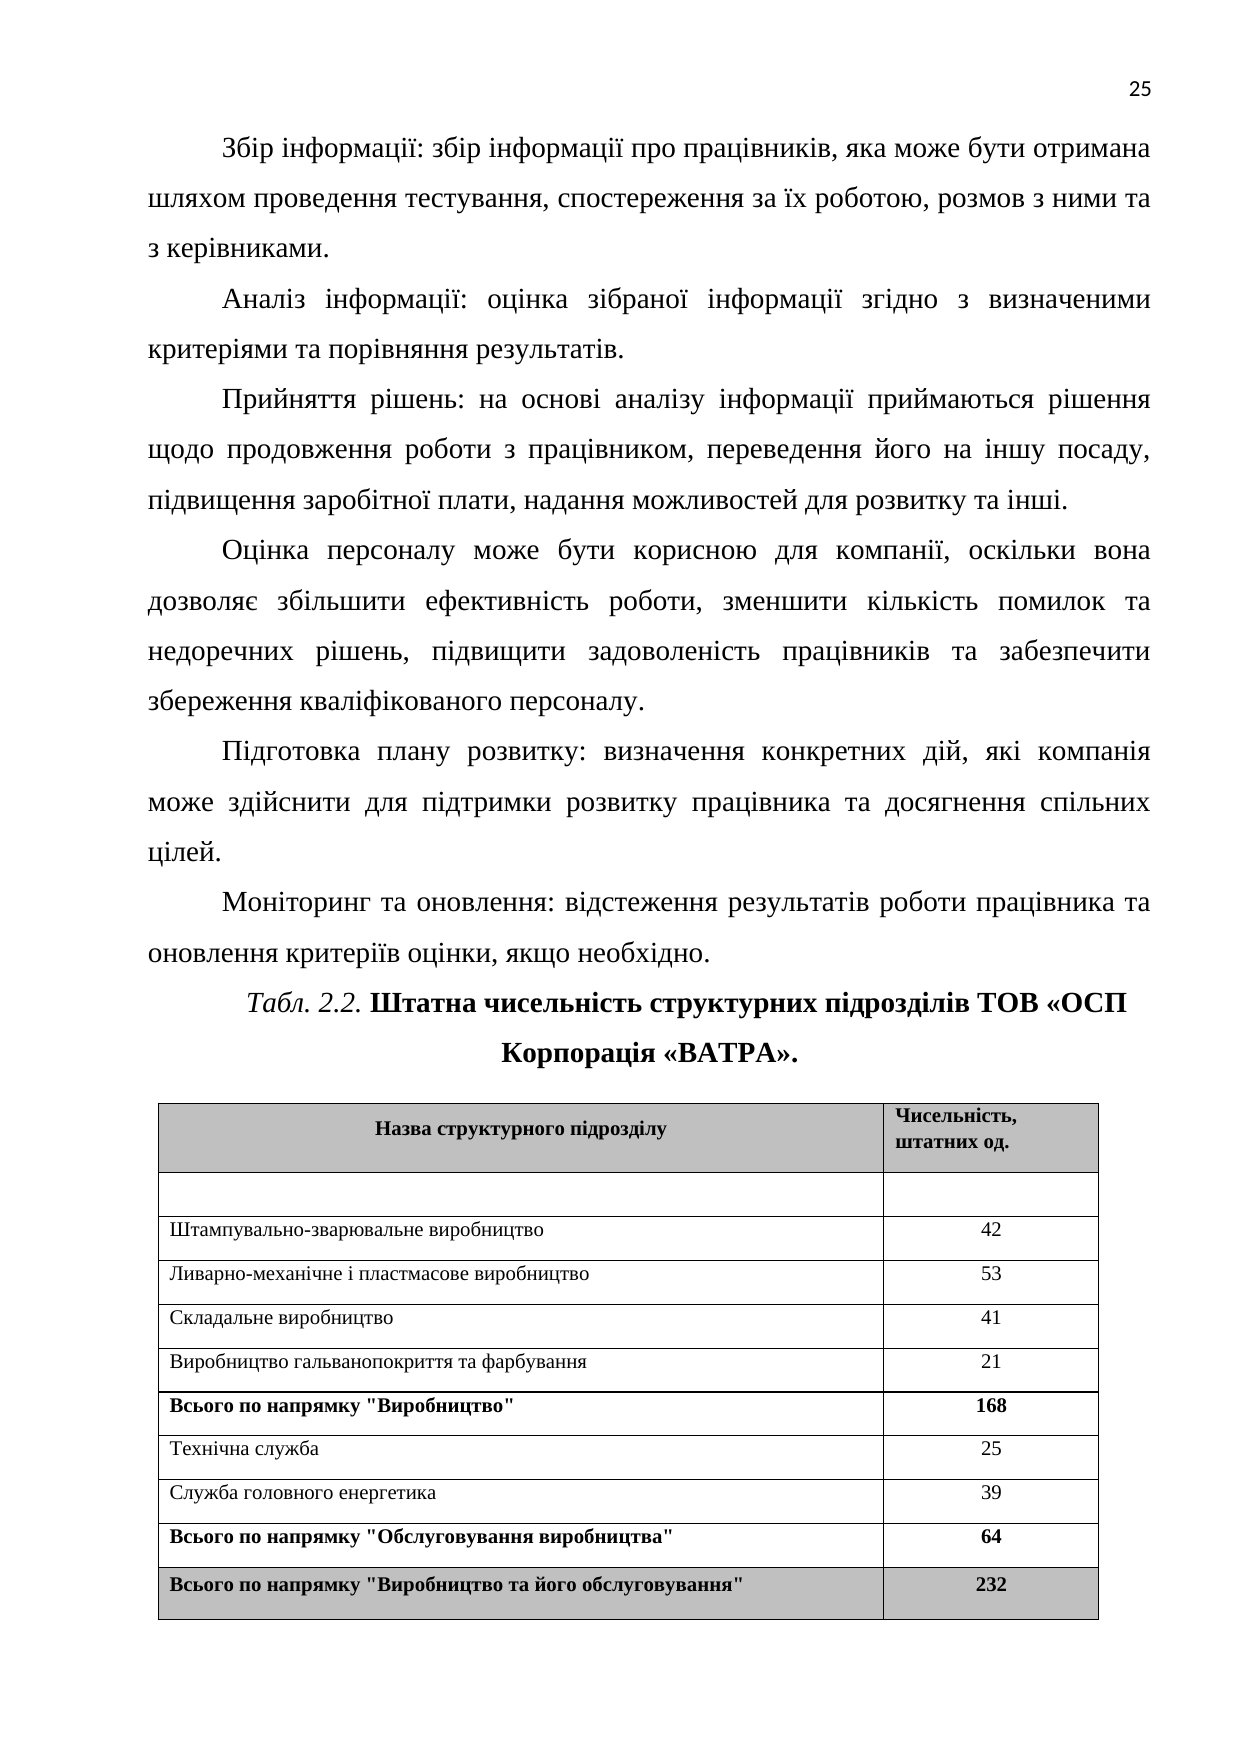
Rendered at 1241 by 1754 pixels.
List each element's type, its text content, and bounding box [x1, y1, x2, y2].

text Оцінка персоналу може бути корисною для компанії, оскільки вона дозволяє збільшити ефективність роботи, зменшити кількість помилок та недоречних рішень, підвищити задоволеність працівників та забезпечити збереження кваліфікованого персоналу. [148, 532, 1152, 717]
table_cell Служба головного енергетика [159, 1480, 883, 1523]
table_cell 41 [884, 1305, 1098, 1348]
table_cell 42 [884, 1217, 1098, 1260]
table_header Чисельність, штатних од. [884, 1104, 1098, 1172]
table_cell 21 [884, 1349, 1098, 1391]
table_header Назва структурного підрозділу [159, 1104, 883, 1172]
table_cell 232 [884, 1568, 1098, 1619]
table_cell Складальне виробництво [159, 1305, 883, 1348]
table_cell 39 [884, 1480, 1098, 1523]
table_cell 64 [884, 1524, 1098, 1567]
table_cell Виробництво гальванопокриття та фарбування [159, 1349, 883, 1391]
text Моніторинг та оновлення: відстеження результатів роботи працівника та оновлення критеріїв оцінки, якщо необхідно. [148, 884, 1152, 968]
table_cell Всього по напрямку "Виробництво" [159, 1393, 883, 1435]
text Аналіз інформації: оцінка зібраної інформації згідно з визначеними критеріями та порівняння результатів. [148, 281, 1152, 364]
text Прийняття рішень: на основі аналізу інформації приймаються рішення щодо продовження роботи з працівником, переведення його на іншу посаду, підвищення заробітної плати, надання можливостей для розвитку та інші. [148, 381, 1152, 516]
text Табл. 2.2. Штатна чисельність структурних підрозділів ТОВ «ОСП Корпорація «ВАТРА». [148, 985, 1152, 1069]
table_cell [159, 1173, 883, 1216]
table_cell 53 [884, 1261, 1098, 1304]
table_cell 168 [884, 1393, 1098, 1435]
table_cell Всього по напрямку "Обслуговування виробництва" [159, 1524, 883, 1567]
table_cell Всього по напрямку "Виробництво та його обслуговування" [159, 1568, 883, 1619]
table_cell Штампувально-зварювальне виробництво [159, 1217, 883, 1260]
table_cell 25 [884, 1436, 1098, 1479]
table_cell Ливарно-механічне і пластмасове виробництво [159, 1261, 883, 1304]
text Збір інформації: збір інформації про працівників, яка може бути отримана шляхом проведення тестування, спостереження за їх роботою, розмов з ними та з керівниками. [148, 130, 1152, 264]
table_cell Технічна служба [159, 1436, 883, 1479]
text Підготовка плану розвитку: визначення конкретних дій, які компанія може здійснити для підтримки розвитку працівника та досягнення спільних цілей. [148, 733, 1152, 868]
table_cell [884, 1173, 1098, 1216]
